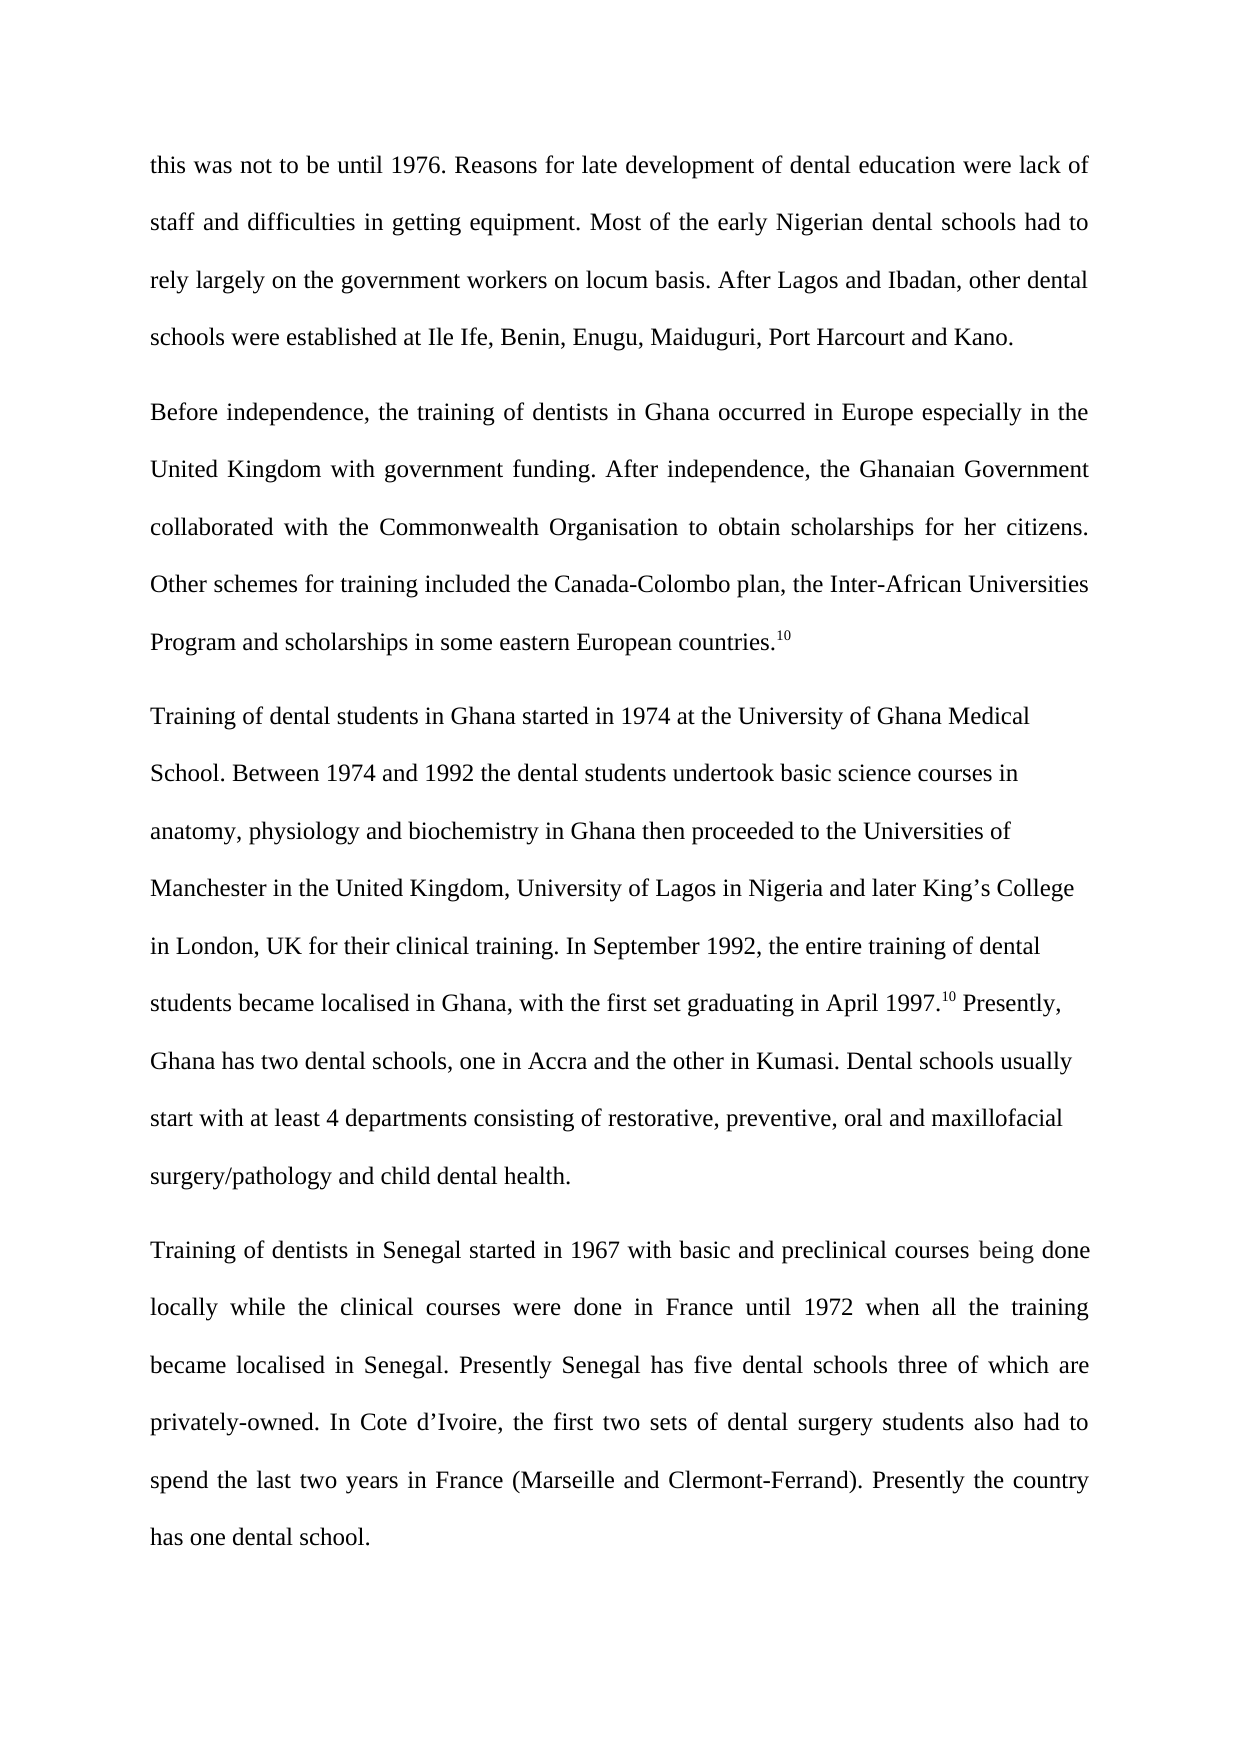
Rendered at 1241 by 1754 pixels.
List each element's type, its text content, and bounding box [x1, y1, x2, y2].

text Before independence, the training of dentists in Ghana occurred in Europe especially in the United Kingdom with government funding. After independence, the Ghanaian Government collaborated with the Commonwealth Organisation to obtain scholarships for her citizens. Other schemes for training included the Canada-Colombo plan, the Inter-African Universities Program and scholarships in some eastern European countries.10 [150, 397, 1090, 655]
text Training of dentists in Senegal started in 1967 with basic and preclinical courses being done locally while the clinical courses were done in France until 1972 when all the training became localised in Senegal. Presently Senegal has five dental schools three of which are privately-owned. In Cote d’Ivoire, the first two sets of dental surgery students also had to spend the last two years in France (Marseille and Clermont-Ferrand). Presently the country has one dental school. [150, 1235, 1090, 1551]
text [150, 150, 1090, 351]
text Training of dental students in Ghana started in 1974 at the University of Ghana Medical School. Between 1974 and 1992 the dental students undertook basic science courses in anatomy, physiology and biochemistry in Ghana then proceeded to the Universities of Manchester in the United Kingdom, University of Lagos in Nigeria and later King’s College in London, UK for their clinical training. In September 1992, the entire training of dental students became localised in Ghana, with the first set graduating in April 1997.10 Presently, Ghana has two dental schools, one in Accra and the other in Kumasi. Dental schools usually start with at least 4 departments consisting of restorative, preventive, oral and maxillofacial surgery/pathology and child dental health. [150, 701, 1090, 1189]
